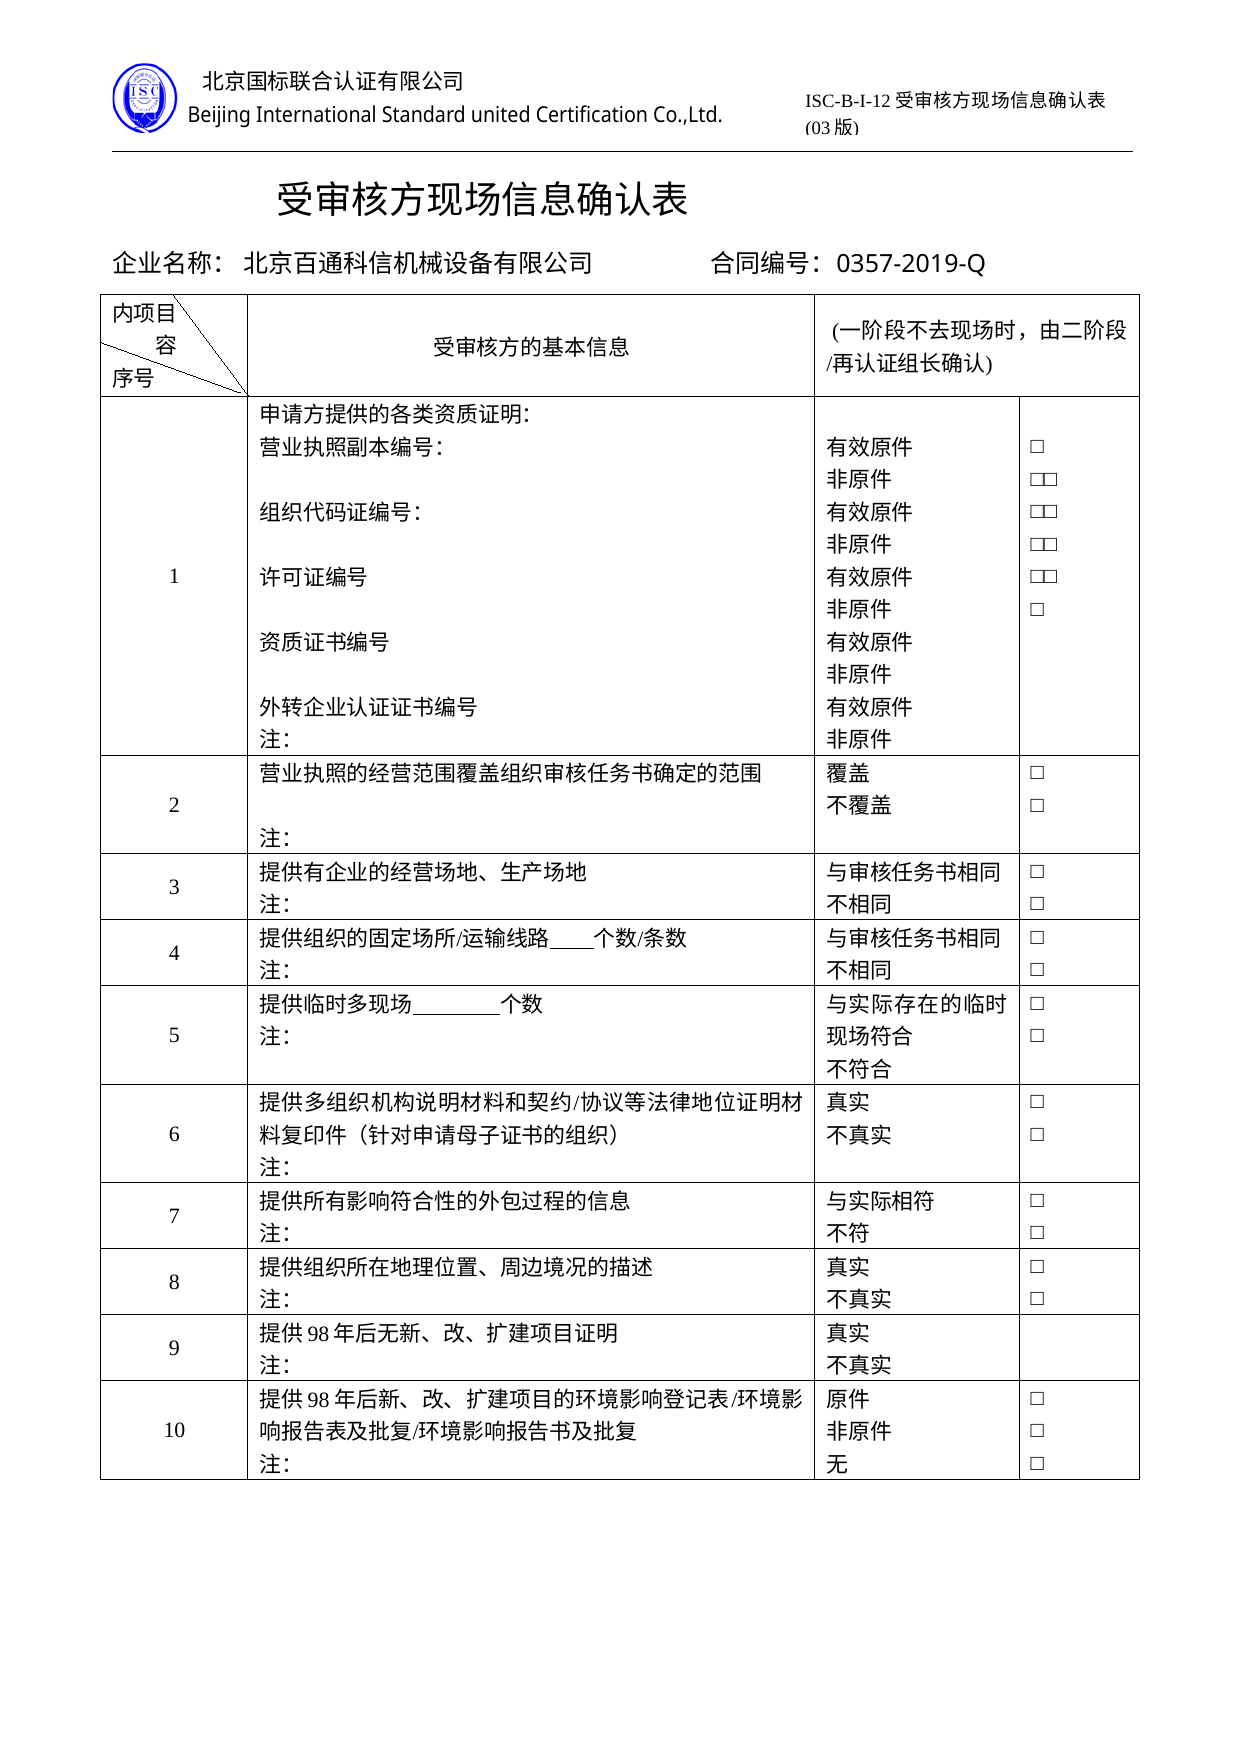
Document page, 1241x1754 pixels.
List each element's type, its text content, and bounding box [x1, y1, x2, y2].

table_cell 与实际相符 不符 [815, 1183, 1019, 1248]
table_cell 真实 不真实 [815, 1249, 1019, 1314]
text 企业名称： 北京百通科信机械设备有限公司 合同编号：0357-2019-Q [112, 229, 1128, 294]
table_cell 5 [101, 986, 247, 1084]
table_cell 覆盖 不覆盖 [815, 756, 1019, 853]
table_cell □ □ [1020, 1085, 1139, 1182]
table_cell 与审核任务书相同 不相同 [815, 854, 1019, 919]
table_cell [1020, 1315, 1139, 1380]
table_cell 8 [101, 1249, 247, 1314]
table_cell □ □□ □□ □□ □□ □ [1020, 397, 1139, 754]
table_cell 1 [101, 397, 247, 754]
table_cell 原件 非原件 无 [815, 1381, 1019, 1479]
table_cell 3 [101, 854, 247, 919]
table_cell 提供有企业的经营场地、生产场地 注： [248, 854, 814, 919]
table_cell 真实 不真实 [815, 1315, 1019, 1380]
table_cell 10 [101, 1381, 247, 1479]
table_cell 真实 不真实 [815, 1085, 1019, 1182]
table_cell □ □ [1020, 986, 1139, 1084]
table_cell □ □ □ [1020, 1381, 1139, 1479]
table_cell 2 [101, 756, 247, 853]
table_cell 与实际存在的临时现场符合 不符合 [815, 986, 1019, 1084]
table_cell 4 [101, 920, 247, 985]
table_cell 提供临时多现场 个数 注： [248, 986, 814, 1084]
table_header 内项目 容 序号 [101, 295, 247, 396]
table_cell 与审核任务书相同 不相同 [815, 920, 1019, 985]
table_cell 提供多组织机构说明材料和契约/协议等法律地位证明材料复印件（针对申请母子证书的组织） 注： [248, 1085, 814, 1182]
table_cell □ □ [1020, 756, 1139, 853]
table_cell 提供98年后无新、改、扩建项目证明 注： [248, 1315, 814, 1380]
table_cell 营业执照的经营范围覆盖组织审核任务书确定的范围 注： [248, 756, 814, 853]
table_cell □ □ [1020, 920, 1139, 985]
table_cell 提供组织的固定场所/运输线路 个数/条数 注： [248, 920, 814, 985]
table_cell 6 [101, 1085, 247, 1182]
picture [112, 63, 180, 132]
table_cell 提供98年后新、改、扩建项目的环境影响登记表/环境影响报告表及批复/环境影响报告书及批复 注： [248, 1381, 814, 1479]
table_cell 提供所有影响符合性的外包过程的信息 注： [248, 1183, 814, 1248]
table_cell □ □ [1020, 854, 1139, 919]
table_cell 7 [101, 1183, 247, 1248]
table_header (一阶段不去现场时，由二阶段/再认证组长确认) [815, 295, 1139, 396]
table_cell □ □ [1020, 1183, 1139, 1248]
text 受审核方现场信息确认表 [112, 164, 1128, 229]
table_cell □ □ [1020, 1249, 1139, 1314]
table_cell 申请方提供的各类资质证明： 营业执照副本编号： 组织代码证编号： 许可证编号 资质证书编号 外转企业认证证书编号 注： [248, 397, 814, 754]
table_cell 提供组织所在地理位置、周边境况的描述 注： [248, 1249, 814, 1314]
table_cell 9 [101, 1315, 247, 1380]
table_cell 有效原件 非原件 有效原件 非原件 有效原件 非原件 有效原件 非原件 有效原件 非原件 [815, 397, 1019, 754]
table_header 受审核方的基本信息 [248, 295, 814, 396]
